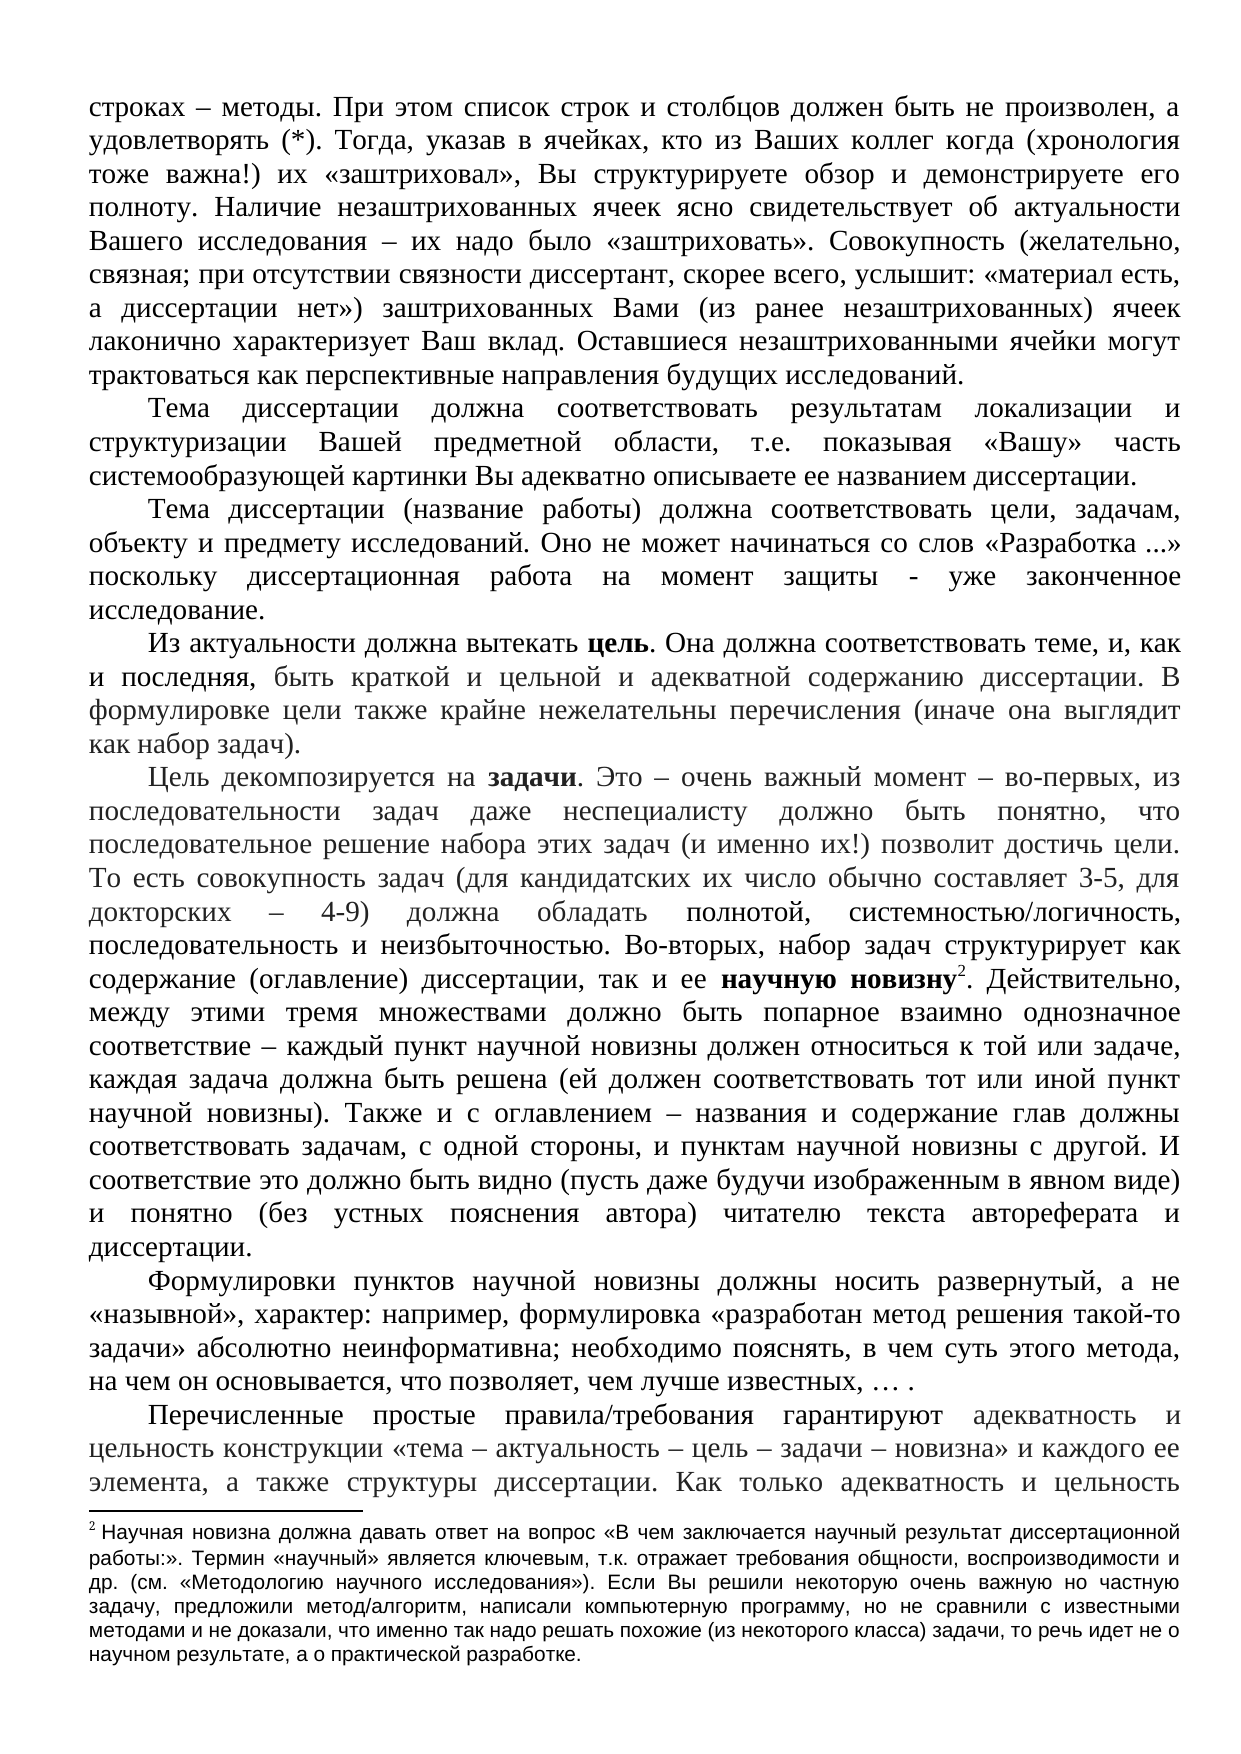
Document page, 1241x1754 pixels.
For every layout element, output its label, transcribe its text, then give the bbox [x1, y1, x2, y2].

text Тема диссертации (название работы) должна соответствовать цели, задачам, объекту и предмету исследований. Оно не может начинаться со слов «Разработка ...» поскольку диссертационная работа на момент защиты - уже законченное исследование. [89, 491, 1181, 625]
text Формулировки пунктов научной новизны должны носить развернутый, а не «назывной», характер: например, формулировка «разработан метод решения такой-то задачи» абсолютно неинформативна; необходимо пояснять, в чем суть этого метода, на чем он основывается, что позволяет, чем лучше известных, … . [89, 1263, 1181, 1397]
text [89, 1397, 1181, 1497]
text Цель декомпозируется на задачи. Это – очень важный момент – во-первых, из последовательности задач даже неспециалисту должно быть понятно, что последовательное решение набора этих задач (и именно их!) позволит достичь цели. То есть совокупность задач (для кандидатских их число обычно составляет 3-5, для докторских – 4-9) должна обладать полнотой, системностью/логичность, последовательность и неизбыточностью. Во-вторых, набор задач структурирует как содержание (оглавление) диссертации, так и ее научную новизну. Действительно, между этими тремя множествами должно быть попарное взаимно однозначное соответствие – каждый пункт научной новизны должен относиться к той или задаче, каждая задача должна быть решена (ей должен соответствовать тот или иной пункт научной новизны). Также и с оглавлением – названия и содержание глав должны соответствовать задачам, с одной стороны, и пунктам научной новизны с другой. И соответствие это должно быть видно (пусть даже будучи изображенным в явном виде) и понятно (без устных пояснения автора) читателю текста автореферата и диссертации. [89, 759, 1181, 1263]
text Тема диссертации должна соответствовать результатам локализации и структуризации Вашей предметной области, т.е. показывая «Вашу» часть системообразующей картинки Вы адекватно описываете ее названием диссертации. [89, 391, 1181, 491]
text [89, 89, 1181, 391]
text Из актуальности должна вытекать цель. Она должна соответствовать теме, и, как и последняя, быть краткой и цельной и адекватной содержанию диссертации. В формулировке цели также крайне нежелательны перечисления (иначе она выглядит как набор задач). [89, 625, 1181, 759]
